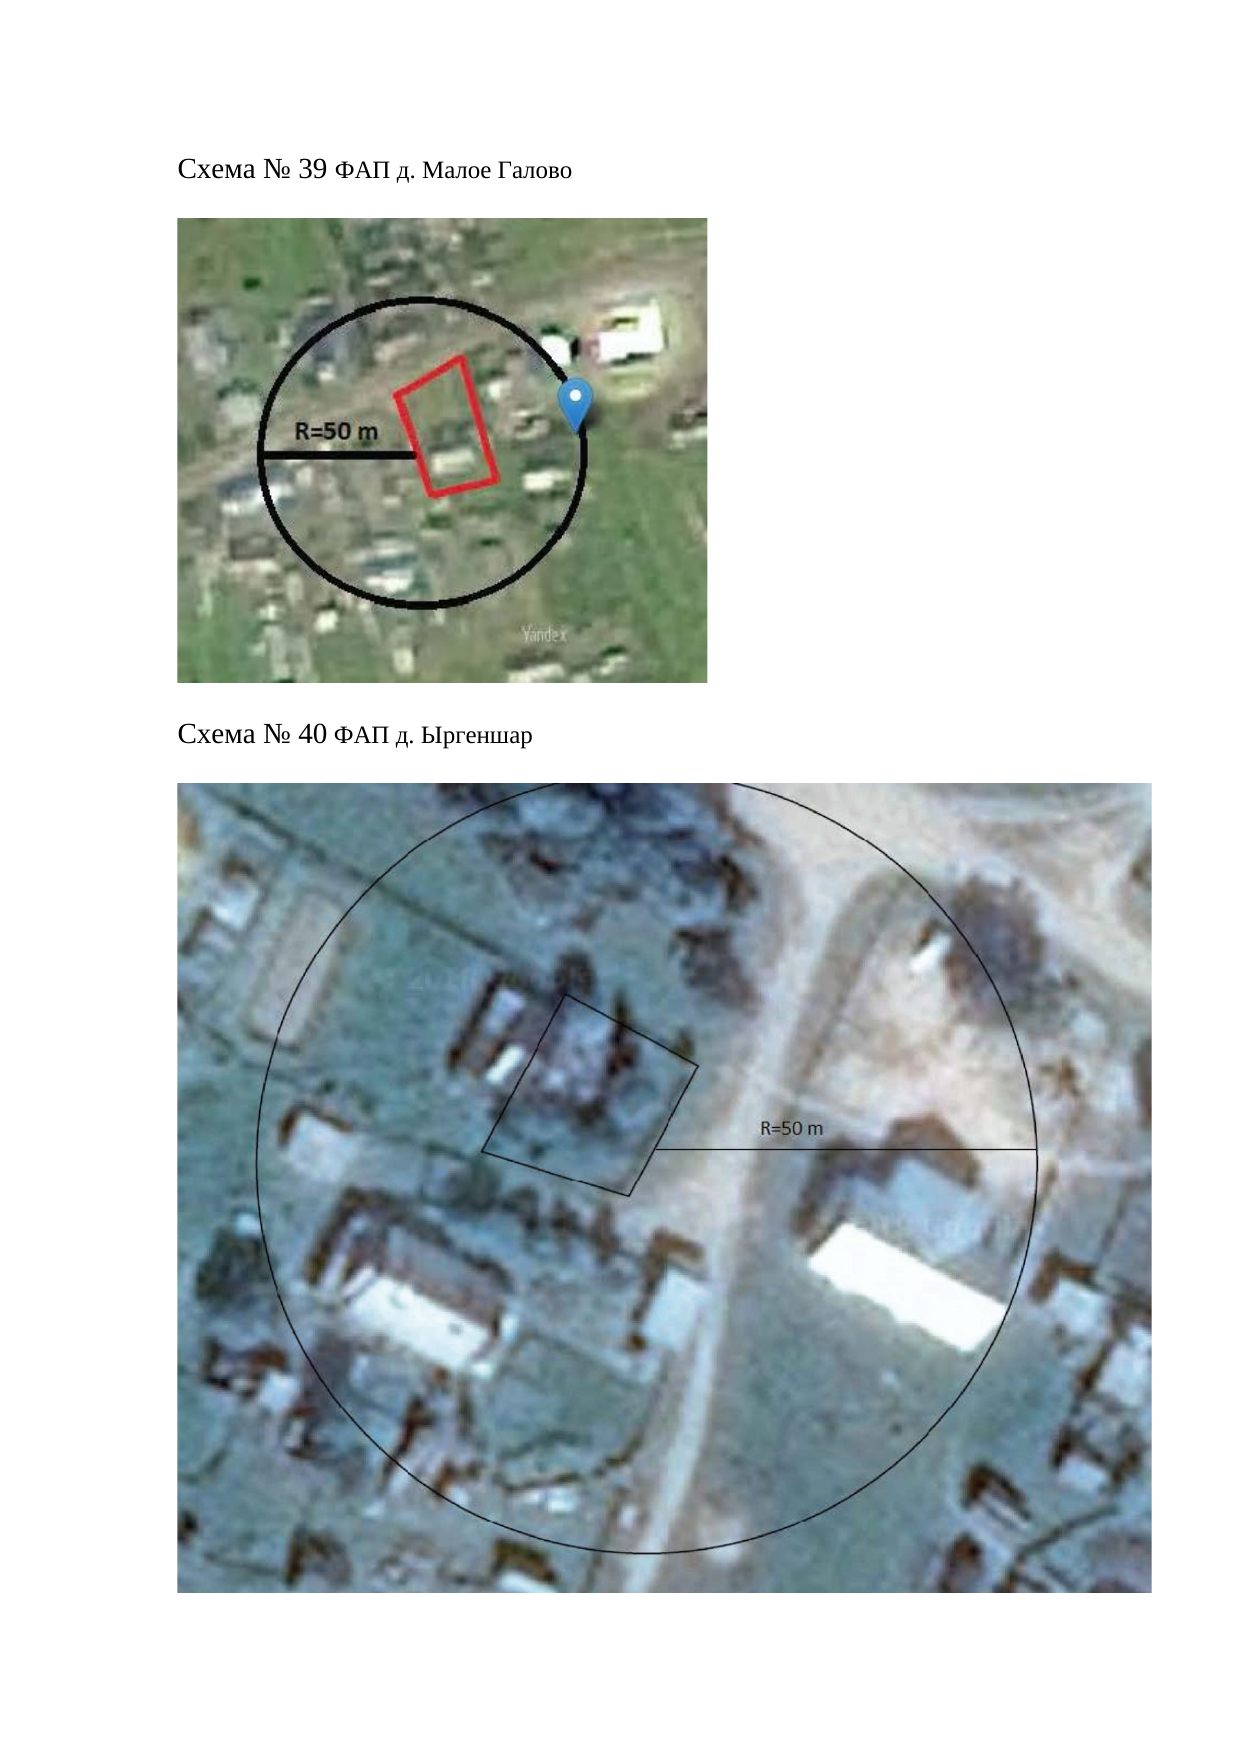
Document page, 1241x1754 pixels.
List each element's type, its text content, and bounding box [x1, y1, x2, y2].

text Схема № 39 ФАП д. Малое Галово [177, 152, 1152, 185]
picture [177, 218, 708, 683]
text Схема № 40 ФАП д. Ыргеншар [177, 716, 1152, 750]
picture [177, 783, 1152, 1593]
